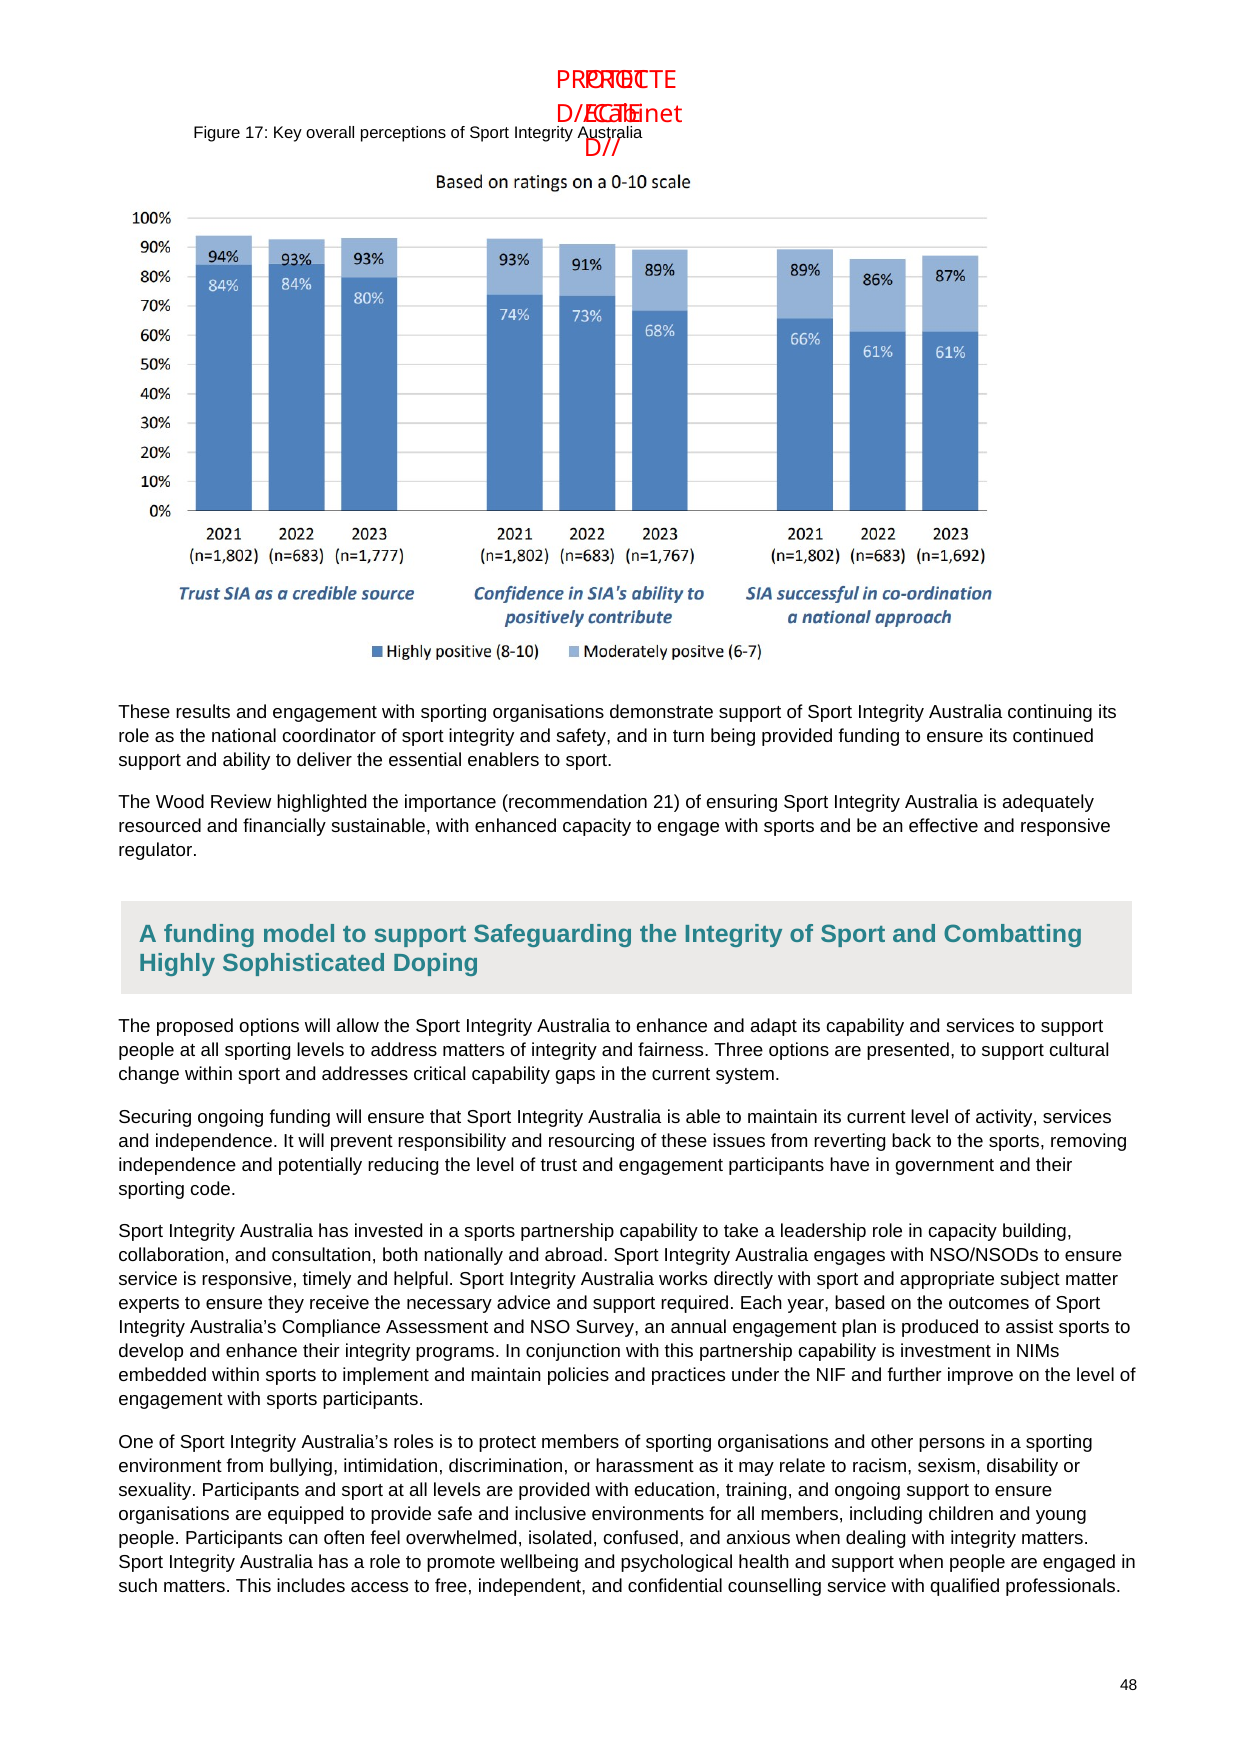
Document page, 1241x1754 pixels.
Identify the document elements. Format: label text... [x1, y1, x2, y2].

text The proposed options will allow the Sport Integrity Australia to enhance and adapt its capability and services to support people at all sporting levels to address matters of integrity and fairness. Three options are presented, to support cultural change within sport and addresses critical capability gaps in the current system. [118, 1013, 1137, 1084]
text Sport Integrity Australia has invested in a sports partnership capability to take a leadership role in capacity building, collaboration, and consultation, both nationally and abroad. Sport Integrity Australia engages with NSO/NSODs to ensure service is responsive, timely and helpful. Sport Integrity Australia works directly with sport and appropriate subject matter experts to ensure they receive the necessary advice and support required. Each year, based on the outcomes of Sport Integrity Australia’s Compliance Assessment and NSO Survey, an annual engagement plan is produced to assist sports to develop and enhance their integrity programs. In conjunction with this partnership capability is investment in NIMs embedded within sports to implement and maintain policies and practices under the NIF and further improve on the level of engagement with sports participants. [118, 1218, 1137, 1409]
picture [118, 167, 1044, 680]
text The Wood Review highlighted the importance (recommendation 21) of ensuring Sport Integrity Australia is adequately resourced and financially sustainable, with enhanced capacity to engage with sports and be an effective and responsive regulator. [118, 789, 1137, 861]
subtitle A funding model to support Safeguarding the Integrity of Sport and Combatting Highly Sophisticated Doping [122, 902, 1131, 993]
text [118, 1428, 1137, 1596]
text Securing ongoing funding will ensure that Sport Integrity Australia is able to maintain its current level of activity, services and independence. It will prevent responsibility and resourcing of these issues from reverting back to the sports, removing independence and potentially reducing the level of trust and engagement participants have in government and their sporting code. [118, 1103, 1137, 1199]
text These results and engagement with sporting organisations demonstrate support of Sport Integrity Australia continuing its role as the national coordinator of sport integrity and safety, and in turn being provided funding to ensure its continued support and ability to deliver the essential enablers to sport. [118, 698, 1137, 770]
